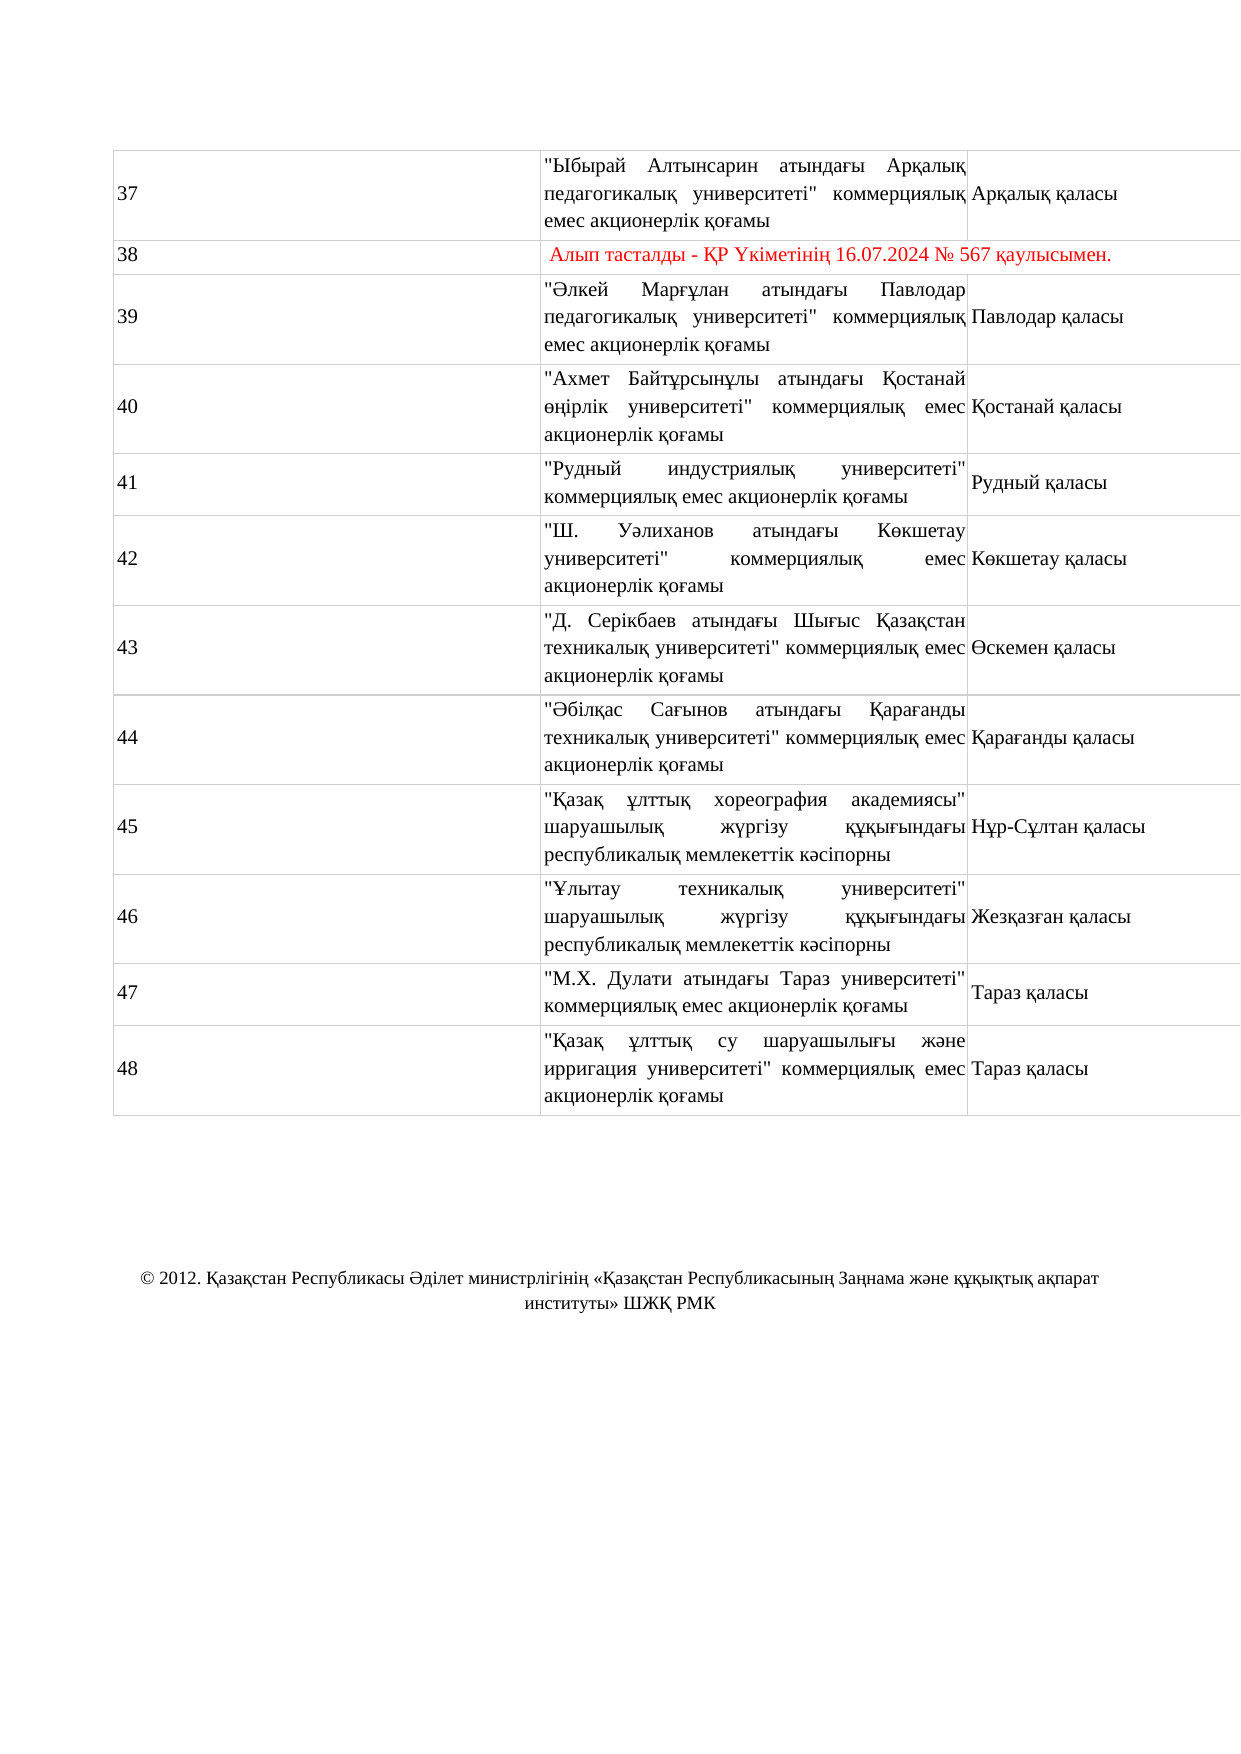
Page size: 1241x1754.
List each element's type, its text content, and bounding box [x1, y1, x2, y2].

table_cell "Ыбырай Алтынсарин атындағы Арқалық педагогикалық университеті" коммерциялық емес акционерлік қоғамы [541, 151, 967, 239]
table_cell 42 [114, 516, 540, 605]
table_cell Қарағанды қаласы [968, 696, 1240, 784]
table_cell 43 [114, 606, 540, 694]
table_cell "Рудный индустриялық университеті" коммерциялық емес акционерлік қоғамы [541, 454, 967, 515]
table_cell 40 [114, 365, 540, 453]
table_cell 38 [114, 241, 540, 274]
table_cell "Д. Серiкбаев атындағы Шығыс Қазақстан техникалық университетi" коммерциялық емес акционерлік қоғамы [541, 606, 967, 694]
table_cell 46 [114, 875, 540, 963]
table_cell "Қазақ ұлттық су шаруашылығы және ирригация университеті" коммерциялық емес акционерлік қоғамы [541, 1026, 967, 1114]
table_cell 41 [114, 454, 540, 515]
table_cell 37 [114, 151, 540, 239]
table_cell Тараз қаласы [968, 964, 1240, 1025]
table_cell Арқалық қаласы [968, 151, 1240, 239]
table_cell Рудный қаласы [968, 454, 1240, 515]
table_cell 44 [114, 696, 540, 784]
table_cell Павлодар қаласы [968, 275, 1240, 363]
text © 2012. Қазақстан Республикасы Әділет министрлігінің «Қазақстан Республикасының Заңнама және құқықтық ақпарат институты» ШЖҚ РМК [112, 1267, 1128, 1313]
table_cell Тараз қаласы [968, 1026, 1240, 1114]
table_cell Қостанай қаласы [968, 365, 1240, 453]
table_cell Жезқазған қаласы [968, 875, 1240, 963]
table_cell 48 [114, 1026, 540, 1114]
table_cell "Ұлытау техникалық университеті" шаруашылық жүргізу құқығындағы республикалық мемлекеттік кәсіпорны [541, 875, 967, 963]
table_cell "Әлкей Марғұлан атындағы Павлодар педагогикалық университеті" коммерциялық емес акционерлік қоғамы [541, 275, 967, 363]
table_cell "Әбілқас Сағынов атындағы Қарағанды техникалық университетi" коммерциялық емес акционерлік қоғамы [541, 696, 967, 784]
table_cell Өскемен қаласы [968, 606, 1240, 694]
table_cell "М.Х. Дулати атындағы Тараз университеті" коммерциялық емес акционерлік қоғамы [541, 964, 967, 1025]
table_cell 45 [114, 785, 540, 873]
table_cell 47 [114, 964, 540, 1025]
table_cell "Ш. Уәлиханов атындағы Көкшетау университетi" коммерциялық емес акционерлік қоғамы [541, 516, 967, 605]
table_cell "Қазақ ұлттық хореография академиясы" шаруашылық жүргізу құқығындағы республикалық мемлекеттік кәсіпорны [541, 785, 967, 873]
table_cell Көкшетау қаласы [968, 516, 1240, 605]
table_cell 39 [114, 275, 540, 363]
table_cell "Ахмет Байтұрсынұлы атындағы Қостанай өңірлік университеті" коммерциялық емес акционерлік қоғамы [541, 365, 967, 453]
table_cell Алып тасталды - ҚР Үкіметінің 16.07.2024 № 567 қаулысымен. [541, 241, 1240, 274]
table_cell Нұр-Сұлтан қаласы [968, 785, 1240, 873]
